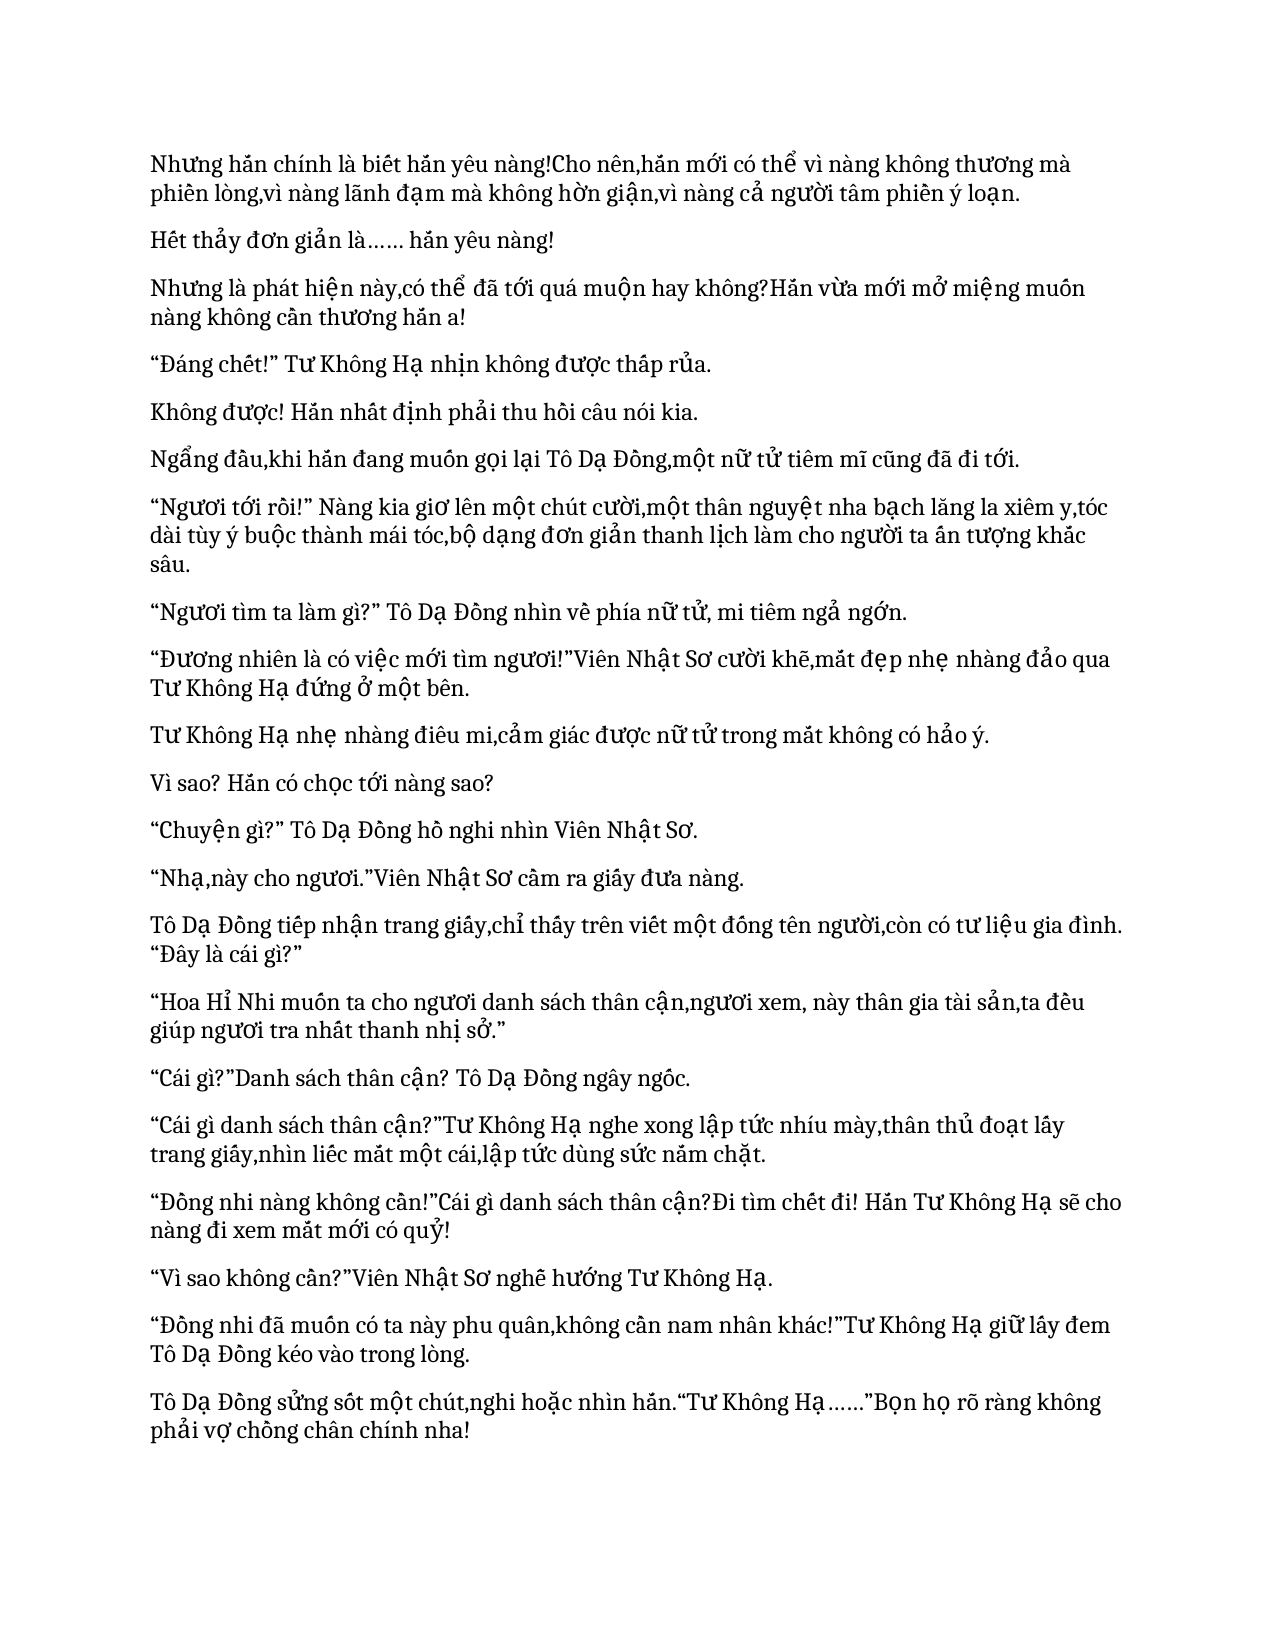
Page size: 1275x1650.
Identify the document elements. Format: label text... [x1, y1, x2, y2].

text Vì sao? Hắn có chọc tới nàng sao? [150, 769, 1125, 797]
text “Hoa Hỉ Nhi muốn ta cho ngươi danh sách thân cận,ngươi xem, này thân gia tài sản,ta đều giúp ngươi tra nhất thanh nhị sở.” [150, 987, 1125, 1045]
text Hết thảy đơn giản là…… hắn yêu nàng! [150, 226, 1125, 255]
text “Chuyện gì?” Tô Dạ Đồng hồ nghi nhìn Viên Nhật Sơ. [150, 816, 1125, 845]
text “Cái gì?”Danh sách thân cận? Tô Dạ Đồng ngây ngốc. [150, 1064, 1125, 1092]
text “Đương nhiên là có việc mới tìm ngươi!”Viên Nhật Sơ cười khẽ,mắt đẹp nhẹ nhàng đảo qua Tư Không Hạ đứng ở một bên. [150, 645, 1125, 702]
text “Cái gì danh sách thân cận?”Tư Không Hạ nghe xong lập tức nhíu mày,thân thủ đoạt lấy trang giấy,nhìn liếc mắt một cái,lập tức dùng sức nắm chặt. [150, 1111, 1125, 1169]
text Nhưng là phát hiện này,có thể đã tới quá muộn hay không?Hắn vừa mới mở miệng muốn nàng không cần thương hắn a! [150, 274, 1125, 331]
text “Nhạ,này cho ngươi.”Viên Nhật Sơ cầm ra giấy đưa nàng. [150, 864, 1125, 892]
text Tô Dạ Đồng sửng sốt một chút,nghi hoặc nhìn hắn.“Tư Không Hạ……”Bọn họ rõ ràng không phải vợ chồng chân chính nha! [150, 1387, 1125, 1445]
text “Đáng chết!” Tư Không Hạ nhịn không được thấp rủa. [150, 350, 1125, 379]
text Không được! Hắn nhất định phải thu hồi câu nói kia. [150, 397, 1125, 426]
text Ngẩng đầu,khi hắn đang muốn gọi lại Tô Dạ Đồng,một nữ tử tiêm mĩ cũng đã đi tới. [150, 445, 1125, 474]
text “Đồng nhi nàng không cần!”Cái gì danh sách thân cận?Đi tìm chết đi! Hắn Tư Không Hạ sẽ cho nàng đi xem mắt mới có quỷ! [150, 1187, 1125, 1245]
text “Ngươi tới rồi!” Nàng kia giơ lên một chút cười,một thân nguyệt nha bạch lăng la xiêm y,tóc dài tùy ý buộc thành mái tóc,bộ dạng đơn giản thanh lịch làm cho người ta ấn tượng khắc sâu. [150, 492, 1125, 579]
text Tư Không Hạ nhẹ nhàng điêu mi,cảm giác được nữ tử trong mắt không có hảo ý. [150, 721, 1125, 750]
text Tô Dạ Đồng tiếp nhận trang giấy,chỉ thấy trên viết một đống tên người,còn có tư liệu gia đình. “Đây là cái gì?” [150, 911, 1125, 969]
text “Ngươi tìm ta làm gì?” Tô Dạ Đồng nhìn về phía nữ tử, mi tiêm ngả ngớn. [150, 597, 1125, 626]
text Nhưng hắn chính là biết hắn yêu nàng!Cho nên,hắn mới có thể vì nàng không thương mà phiền lòng,vì nàng lãnh đạm mà không hờn giận,vì nàng cả người tâm phiền ý loạn. [150, 150, 1125, 207]
text “Đồng nhi đã muốn có ta này phu quân,không cần nam nhân khác!”Tư Không Hạ giữ lấy đem Tô Dạ Đồng kéo vào trong lòng. [150, 1311, 1125, 1369]
text “Vì sao không cần?”Viên Nhật Sơ nghễ hướng Tư Không Hạ. [150, 1264, 1125, 1292]
